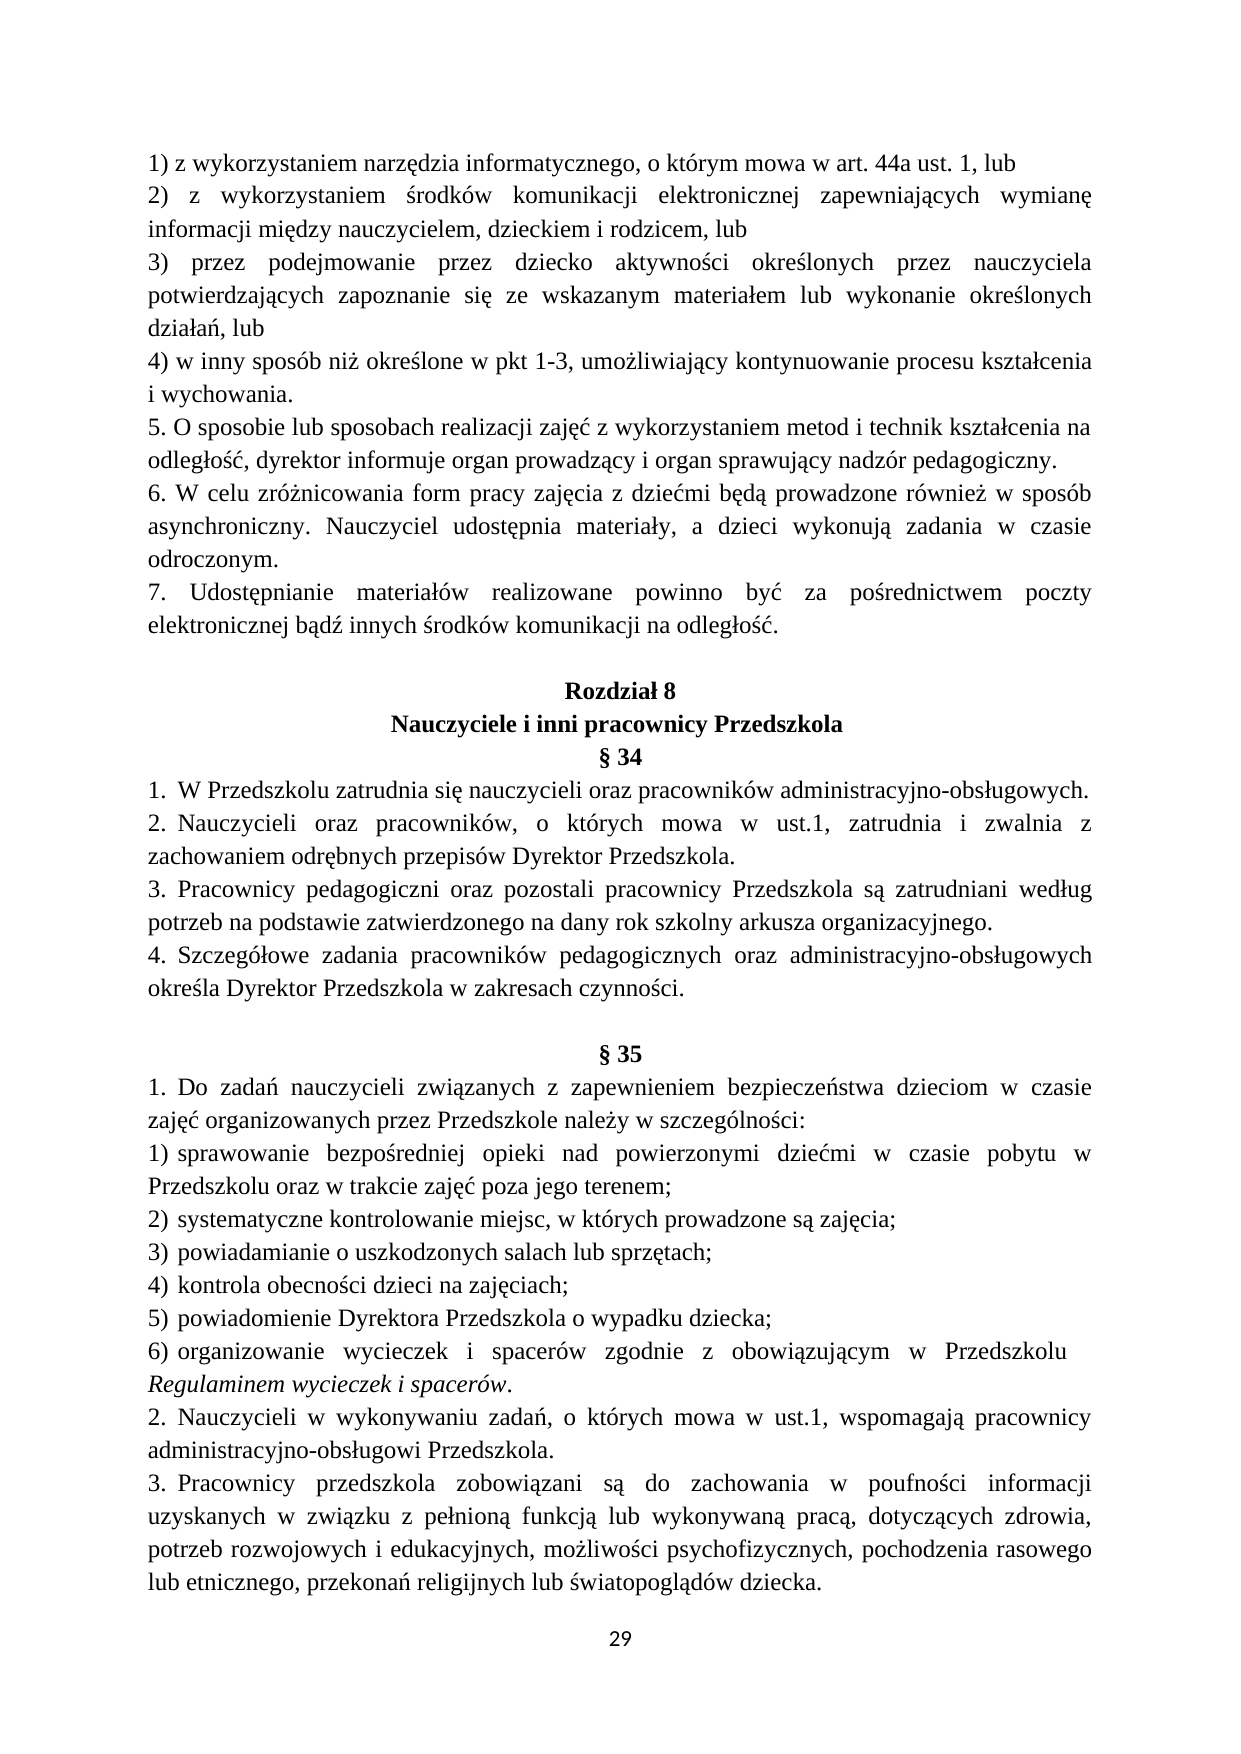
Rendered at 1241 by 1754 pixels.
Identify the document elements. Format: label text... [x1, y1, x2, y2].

list Do zadań nauczycieli związanych z zapewnieniem bezpieczeństwa dzieciom w czasie zajęć organizowanych przez Przedszkole należy w szczególności: [148, 1072, 1093, 1134]
list sprawowanie bezpośredniej opieki nad powierzonymi dziećmi w czasie pobytu w Przedszkolu oraz w trakcie zajęć poza jego terenem; [148, 1138, 1093, 1200]
list Szczegółowe zadania pracowników pedagogicznych oraz administracyjno-obsługowych określa Dyrektor Przedszkola w zakresach czynności. [148, 940, 1093, 1002]
text § 35 [148, 1039, 1093, 1068]
list Nauczycieli oraz pracowników, o których mowa w ust.1, zatrudnia i zwalnia z zachowaniem odrębnych przepisów Dyrektor Przedszkola. [148, 808, 1093, 870]
list powiadamianie o uszkodzonych salach lub sprzętach; [148, 1237, 1093, 1266]
text Rozdział 8 [148, 676, 1093, 705]
list Pracownicy pedagogiczni oraz pozostali pracownicy Przedszkola są zatrudniani według potrzeb na podstawie zatwierdzonego na dany rok szkolny arkusza organizacyjnego. [148, 874, 1093, 936]
text 6. W celu zróżnicowania form pracy zajęcia z dziećmi będą prowadzone również w sposób asynchroniczny. Nauczyciel udostępnia materiały, a dzieci wykonują zadania w czasie odroczonym. [148, 478, 1093, 573]
list systematyczne kontrolowanie miejsc, w których prowadzone są zajęcia; [148, 1204, 1093, 1233]
list W Przedszkolu zatrudnia się nauczycieli oraz pracowników administracyjno-obsługowych. [148, 775, 1093, 804]
text 7. Udostępnianie materiałów realizowane powinno być za pośrednictwem poczty elektronicznej bądź innych środków komunikacji na odległość. [148, 577, 1093, 639]
text Nauczyciele i inni pracownicy Przedszkola [148, 709, 1093, 738]
text 3) przez podejmowanie przez dziecko aktywności określonych przez nauczyciela potwierdzających zapoznanie się ze wskazanym materiałem lub wykonanie określonych działań, lub [148, 247, 1093, 341]
list powiadomienie Dyrektora Przedszkola o wypadku dziecka; [148, 1303, 1093, 1332]
list Pracownicy przedszkola zobowiązani są do zachowania w poufności informacji uzyskanych w związku z pełnioną funkcją lub wykonywaną pracą, dotyczących zdrowia, potrzeb rozwojowych i edukacyjnych, możliwości psychofizycznych, pochodzenia rasowego lub etnicznego, przekonań religijnych lub światopoglądów dziecka. [148, 1468, 1093, 1596]
text 4) w inny sposób niż określone w pkt 1-3, umożliwiający kontynuowanie procesu kształcenia i wychowania. [148, 346, 1093, 407]
list kontrola obecności dzieci na zajęciach; [148, 1270, 1093, 1299]
text § 34 [148, 742, 1093, 771]
list Nauczycieli w wykonywaniu zadań, o których mowa w ust.1, wspomagają pracownicy administracyjno-obsługowi Przedszkola. [148, 1402, 1093, 1464]
text 2) z wykorzystaniem środków komunikacji elektronicznej zapewniających wymianę informacji między nauczycielem, dzieckiem i rodzicem, lub [148, 181, 1093, 242]
text 5. O sposobie lub sposobach realizacji zajęć z wykorzystaniem metod i technik kształcenia na odległość, dyrektor informuje organ prowadzący i organ sprawujący nadzór pedagogiczny. [148, 412, 1093, 473]
text 1) z wykorzystaniem narzędzia informatycznego, o którym mowa w art. 44a ust. 1, lub [148, 148, 1093, 176]
list organizowanie wycieczek i spacerów zgodnie z obowiązującym w Przedszkolu Regulaminem wycieczek i spacerów. [148, 1336, 1093, 1398]
